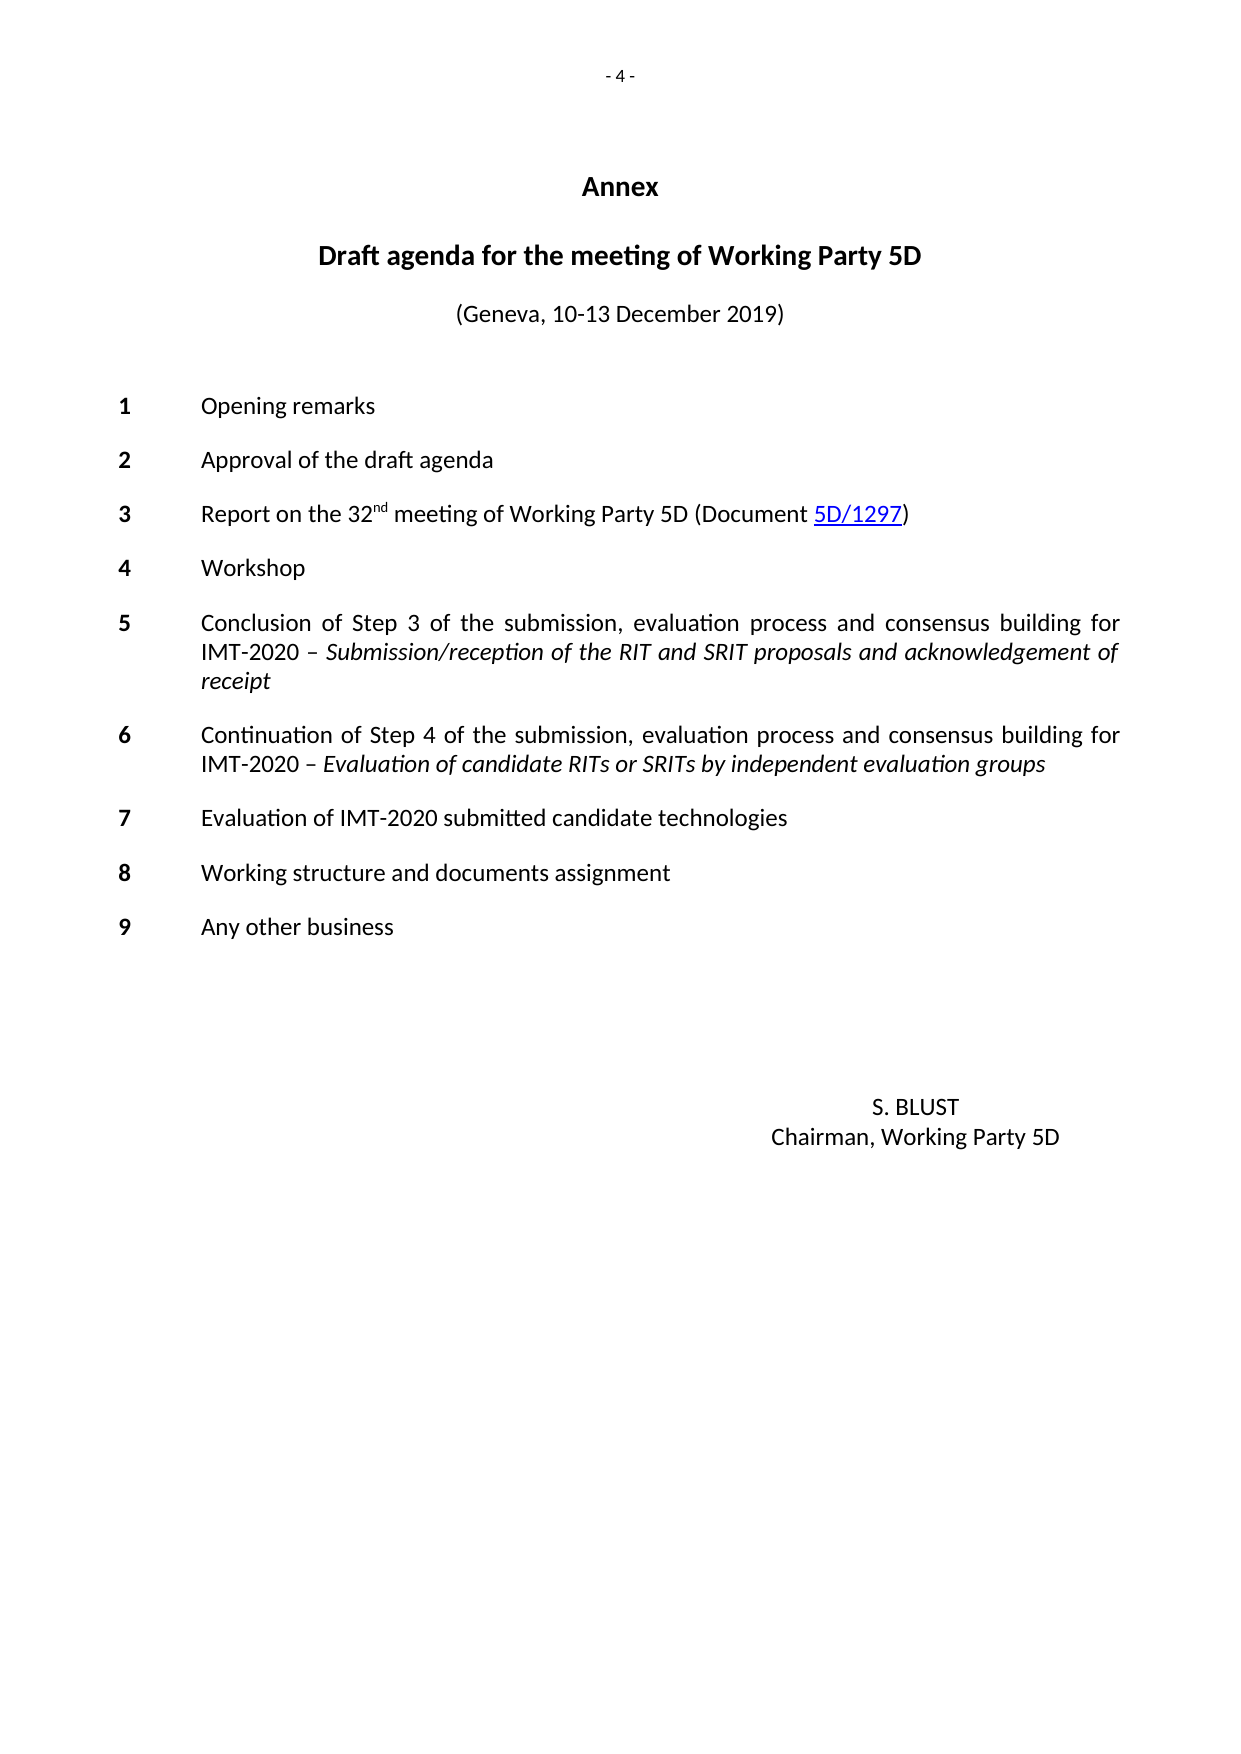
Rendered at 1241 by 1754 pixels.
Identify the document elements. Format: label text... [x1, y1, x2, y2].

text 4 Workshop [118, 553, 1122, 583]
text 2 Approval of the draft agenda [118, 445, 1122, 474]
text 5 Conclusion of Step 3 of the submission, evaluation process and consensus building for IMT-2020 – Submission/reception of the RIT and SRIT proposals and acknowledgement of receipt [118, 608, 1122, 695]
text 6 Continuation of Step 4 of the submission, evaluation process and consensus building for IMT-2020 – Evaluation of candidate RITs or SRITs by independent evaluation groups [118, 720, 1122, 778]
text 3 Report on the 32nd meeting of Working Party 5D (Document 5D/1297) [118, 499, 1122, 528]
title (Geneva, 10-13 December 2019) [118, 298, 1122, 328]
title Annex Draft agenda for the meeting of Working Party 5D [118, 168, 1122, 273]
text 7 Evaluation of IMT-2020 submitted candidate technologies [118, 803, 1122, 833]
text 9 Any other business [118, 912, 1122, 941]
text 8 Working structure and documents assignment [118, 858, 1122, 887]
text 1 Opening remarks [118, 391, 1122, 420]
text S. BLUST Chairman, Working Party 5D [118, 1091, 1122, 1152]
